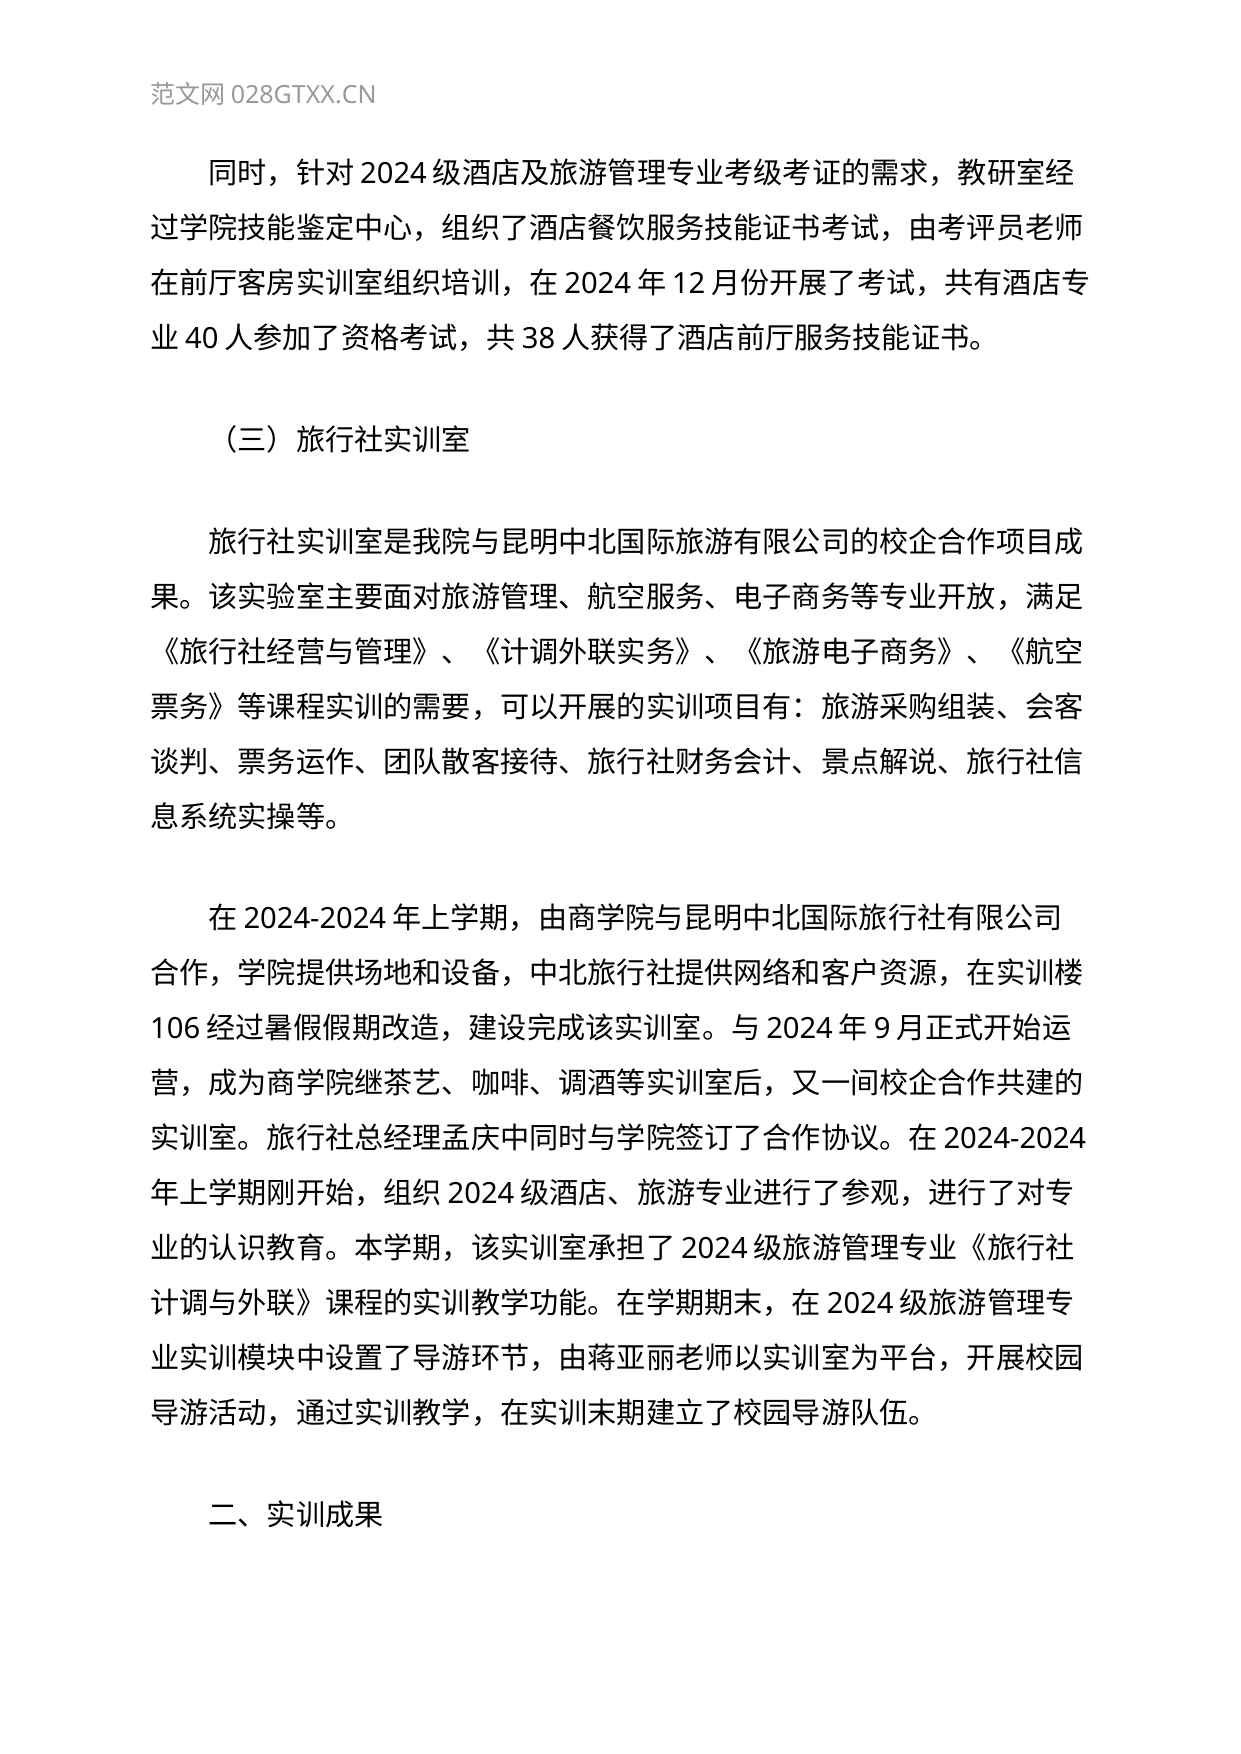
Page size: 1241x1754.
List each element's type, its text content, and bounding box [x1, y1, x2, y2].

text 同时，针对2024级酒店及旅游管理专业考级考证的需求，教研室经过学院技能鉴定中心，组织了酒店餐饮服务技能证书考试，由考评员老师在前厅客房实训室组织培训，在2024年12月份开展了考试，共有酒店专业40人参加了资格考试，共38人获得了酒店前厅服务技能证书。 [150, 150, 1090, 357]
text 旅行社实训室是我院与昆明中北国际旅游有限公司的校企合作项目成果。该实验室主要面对旅游管理、航空服务、电子商务等专业开放，满足《旅行社经营与管理》、《计调外联实务》、《旅游电子商务》、《航空票务》等课程实训的需要，可以开展的实训项目有：旅游采购组装、会客谈判、票务运作、团队散客接待、旅行社财务会计、景点解说、旅行社信息系统实操等。 [150, 519, 1090, 835]
text 二、实训成果 [150, 1491, 1090, 1534]
text （三）旅行社实训室 [150, 417, 1090, 459]
text 在2024-2024年上学期，由商学院与昆明中北国际旅行社有限公司合作，学院提供场地和设备，中北旅行社提供网络和客户资源，在实训楼106经过暑假假期改造，建设完成该实训室。与2024年9月正式开始运营，成为商学院继茶艺、咖啡、调酒等实训室后，又一间校企合作共建的实训室。旅行社总经理孟庆中同时与学院签订了合作协议。在2024-2024年上学期刚开始，组织2024级酒店、旅游专业进行了参观，进行了对专业的认识教育。本学期，该实训室承担了2024级旅游管理专业《旅行社计调与外联》课程的实训教学功能。在学期期末，在2024级旅游管理专业实训模块中设置了导游环节，由蒋亚丽老师以实训室为平台，开展校园导游活动，通过实训教学，在实训末期建立了校园导游队伍。 [150, 895, 1090, 1432]
